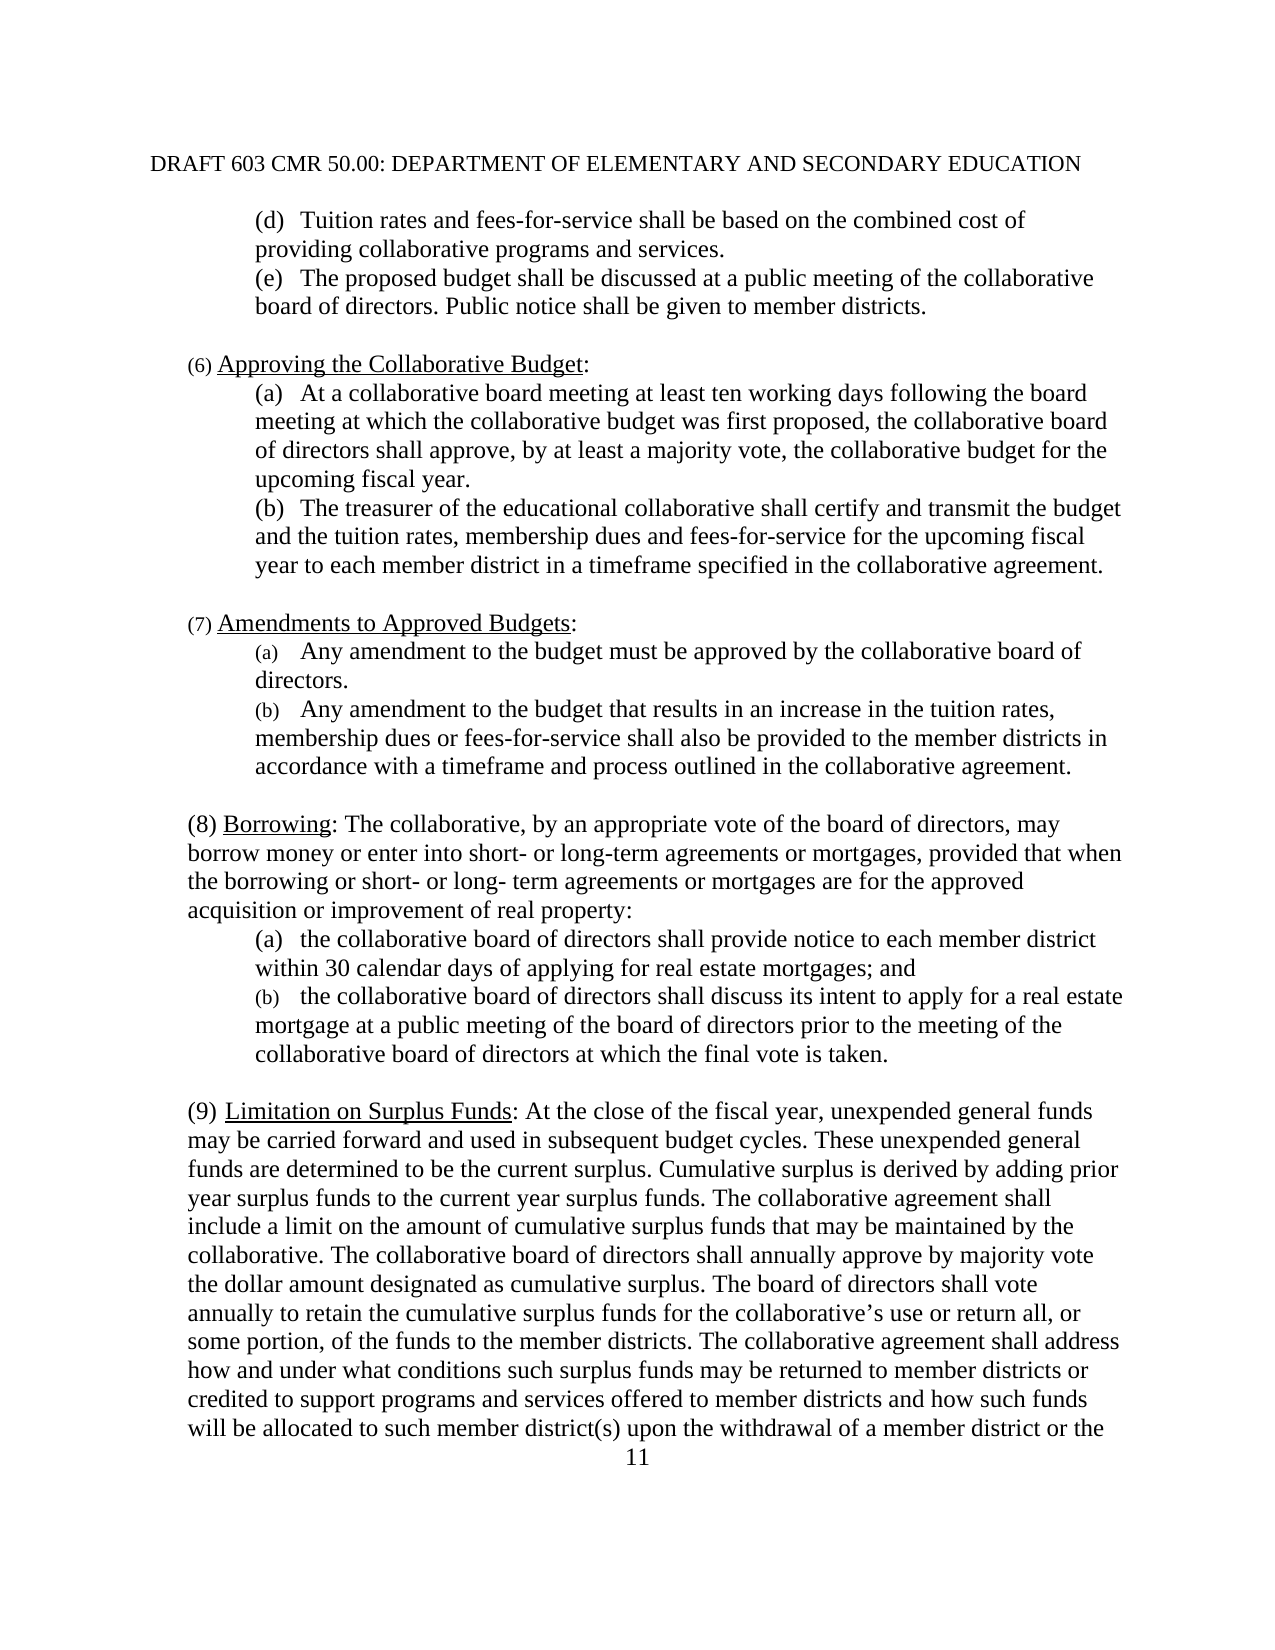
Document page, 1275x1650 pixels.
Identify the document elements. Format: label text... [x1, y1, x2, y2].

list the collaborative board of directors shall discuss its intent to apply for a real estate mortgage at a public meeting of the board of directors prior to the meeting of the collaborative board of directors at which the final vote is taken. [255, 981, 1125, 1068]
list Tuition rates and fees-for-service shall be based on the combined cost of providing collaborative programs and services. [255, 205, 1125, 263]
list the collaborative board of directors shall provide notice to each member district within 30 calendar days of applying for real estate mortgages; and [255, 924, 1125, 981]
list Any amendment to the budget that results in an increase in the tuition rates, membership dues or fees-for-service shall also be provided to the member districts in accordance with a timeframe and process outlined in the collaborative agreement. [255, 694, 1125, 780]
list The proposed budget shall be discussed at a public meeting of the collaborative board of directors. Public notice shall be given to member districts. [255, 263, 1125, 320]
list Approving the Collaborative Budget: [187, 349, 1125, 378]
list At a collaborative board meeting at least ten working days following the board meeting at which the collaborative budget was first proposed, the collaborative board of directors shall approve, by at least a majority vote, the collaborative budget for the upcoming fiscal year. [255, 378, 1125, 493]
list Borrowing: The collaborative, by an appropriate vote of the board of directors, may borrow money or enter into short- or long-term agreements or mortgages, provided that when the borrowing or short- or long- term agreements or mortgages are for the approved acquisition or improvement of real property: [187, 809, 1125, 924]
list Any amendment to the budget must be approved by the collaborative board of directors. [255, 636, 1125, 694]
list The treasurer of the educational collaborative shall certify and transmit the budget and the tuition rates, membership dues and fees-for-service for the upcoming fiscal year to each member district in a timeframe specified in the collaborative agreement. [255, 493, 1125, 579]
list Amendments to Approved Budgets: [187, 608, 1125, 636]
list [187, 1096, 1125, 1441]
